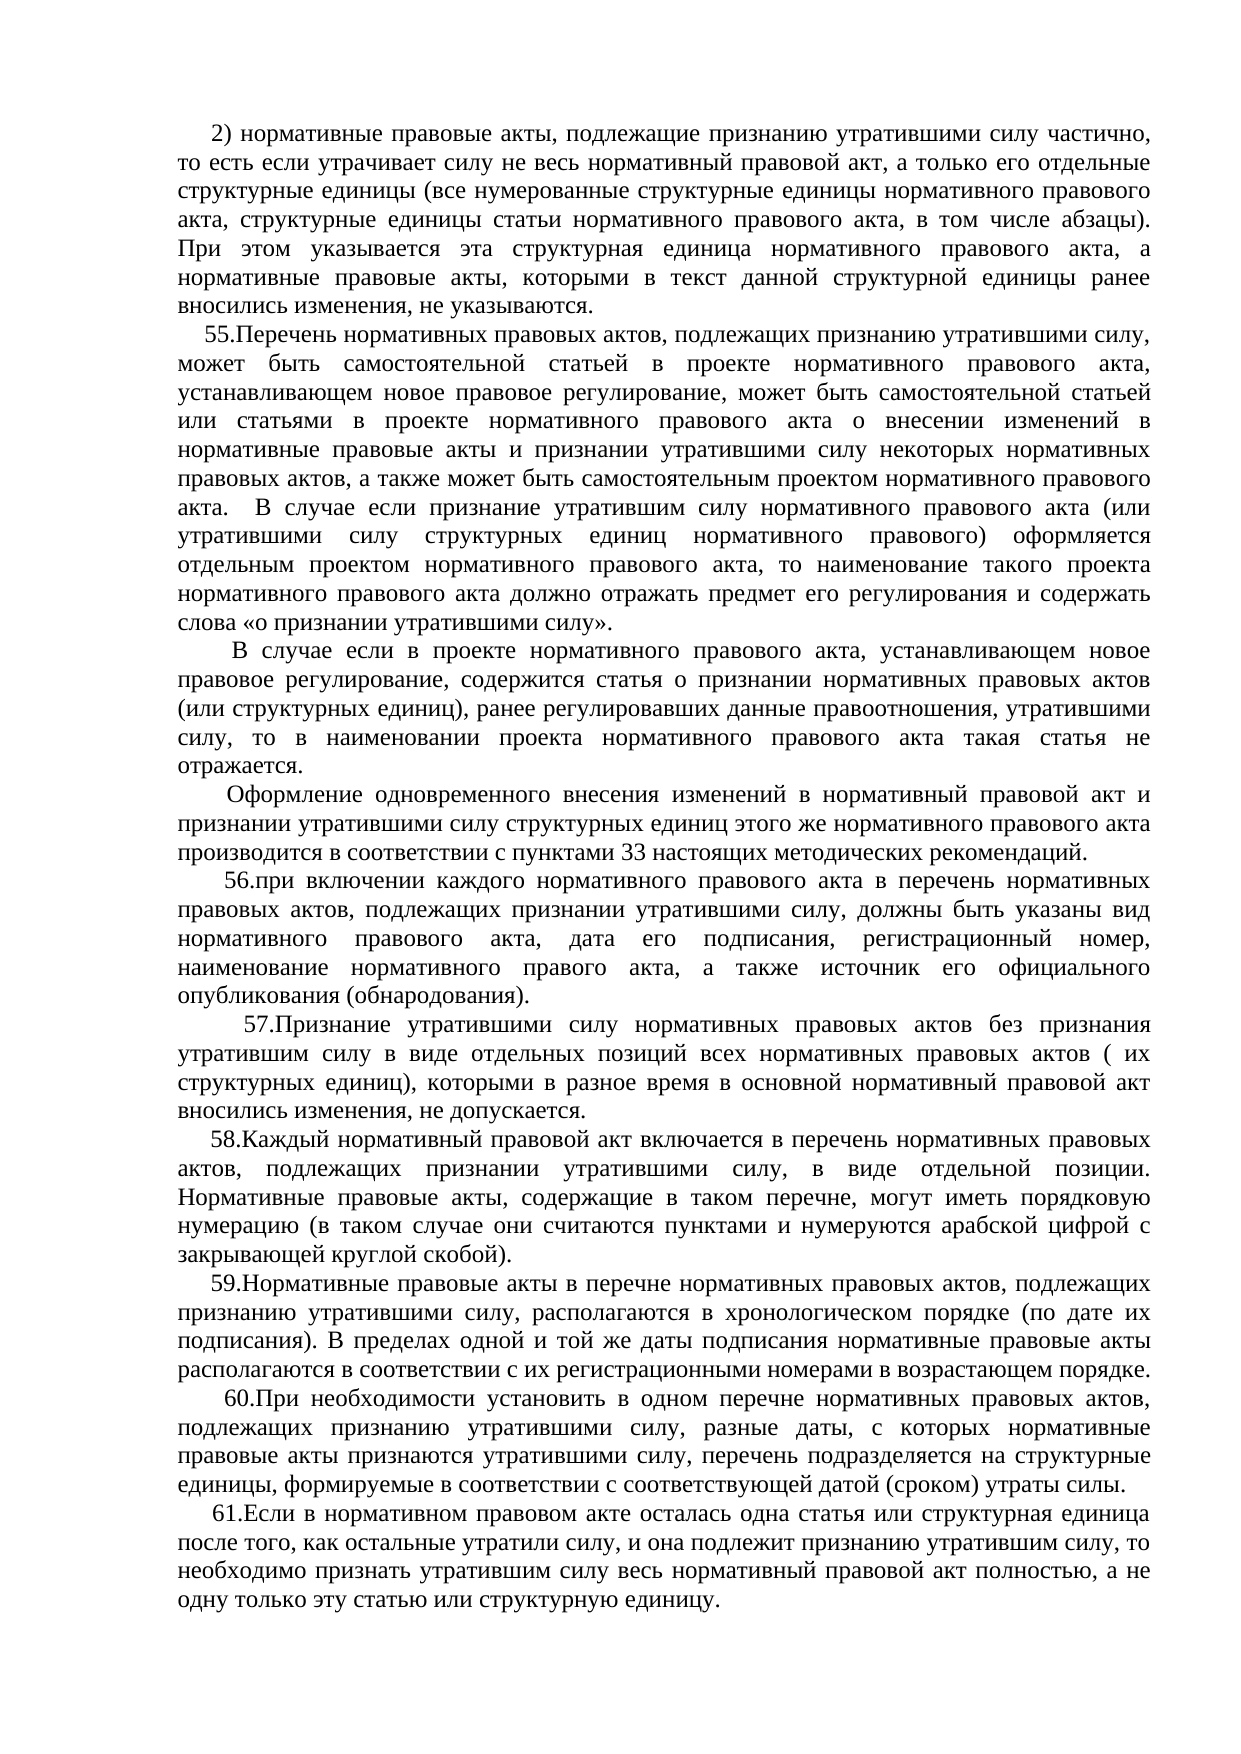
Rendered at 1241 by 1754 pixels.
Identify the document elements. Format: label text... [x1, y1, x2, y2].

text 59.Нормативные правовые акты в перечне нормативных правовых актов, подлежащих признанию утратившими силу, располагаются в хронологическом порядке (по дате их подписания). В пределах одной и той же даты подписания нормативные правовые акты располагаются в соответствии с их регистрационными номерами в возрастающем порядке. [177, 1268, 1152, 1383]
text Оформление одновременного внесения изменений в нормативный правовой акт и признании утратившими силу структурных единиц этого же нормативного правового акта производится в соответствии с пунктами 33 настоящих методических рекомендаций. [177, 779, 1152, 866]
text 60.При необходимости установить в одном перечне нормативных правовых актов, подлежащих признанию утратившими силу, разные даты, с которых нормативные правовые акты признаются утратившими силу, перечень подразделяется на структурные единицы, формируемые в соответствии с соответствующей датой (сроком) утраты силы. [177, 1383, 1152, 1498]
text 56.при включении каждого нормативного правового акта в перечень нормативных правовых актов, подлежащих признании утратившими силу, должны быть указаны вид нормативного правового акта, дата его подписания, регистрационный номер, наименование нормативного правого акта, а также источник его официального опубликования (обнародования). [177, 866, 1152, 1009]
text 58.Каждый нормативный правовой акт включается в перечень нормативных правовых актов, подлежащих признании утратившими силу, в виде отдельной позиции. Нормативные правовые акты, содержащие в таком перечне, могут иметь порядковую нумерацию (в таком случае они считаются пунктами и нумеруются арабской цифрой с закрывающей круглой скобой). [177, 1124, 1152, 1268]
text 55.Перечень нормативных правовых актов, подлежащих признанию утратившими силу, может быть самостоятельной статьей в проекте нормативного правового акта, устанавливающем новое правовое регулирование, может быть самостоятельной статьей или статьями в проекте нормативного правового акта о внесении изменений в нормативные правовые акты и признании утратившими силу некоторых нормативных правовых актов, а также может быть самостоятельным проектом нормативного правового акта. В случае если признание утратившим силу нормативного правового акта (или утратившими силу структурных единиц нормативного правового) оформляется отдельным проектом нормативного правового акта, то наименование такого проекта нормативного правового акта должно отражать предмет его регулирования и содержать слова «о признании утратившими силу». [177, 319, 1152, 636]
text В случае если в проекте нормативного правового акта, устанавливающем новое правовое регулирование, содержится статья о признании нормативных правовых актов (или структурных единиц), ранее регулировавших данные правоотношения, утратившими силу, то в наименовании проекта нормативного правового акта такая статья не отражается. [177, 636, 1152, 779]
text 2) нормативные правовые акты, подлежащие признанию утратившими силу частично, то есть если утрачивает силу не весь нормативный правовой акт, а только его отдельные структурные единицы (все нумерованные структурные единицы нормативного правового акта, структурные единицы статьи нормативного правового акта, в том числе абзацы). При этом указывается эта структурная единица нормативного правового акта, а нормативные правовые акты, которыми в текст данной структурной единицы ранее вносились изменения, не указываются. [177, 118, 1152, 319]
text 57.Признание утратившими силу нормативных правовых актов без признания утратившим силу в виде отдельных позиций всех нормативных правовых актов ( их структурных единиц), которыми в разное время в основной нормативный правовой акт вносились изменения, не допускается. [177, 1009, 1152, 1124]
text 61.Если в нормативном правовом акте осталась одна статья или структурная единица после того, как остальные утратили силу, и она подлежит признанию утратившим силу, то необходимо признать утратившим силу весь нормативный правовой акт полностью, а не одну только эту статью или структурную единицу. [177, 1498, 1152, 1613]
